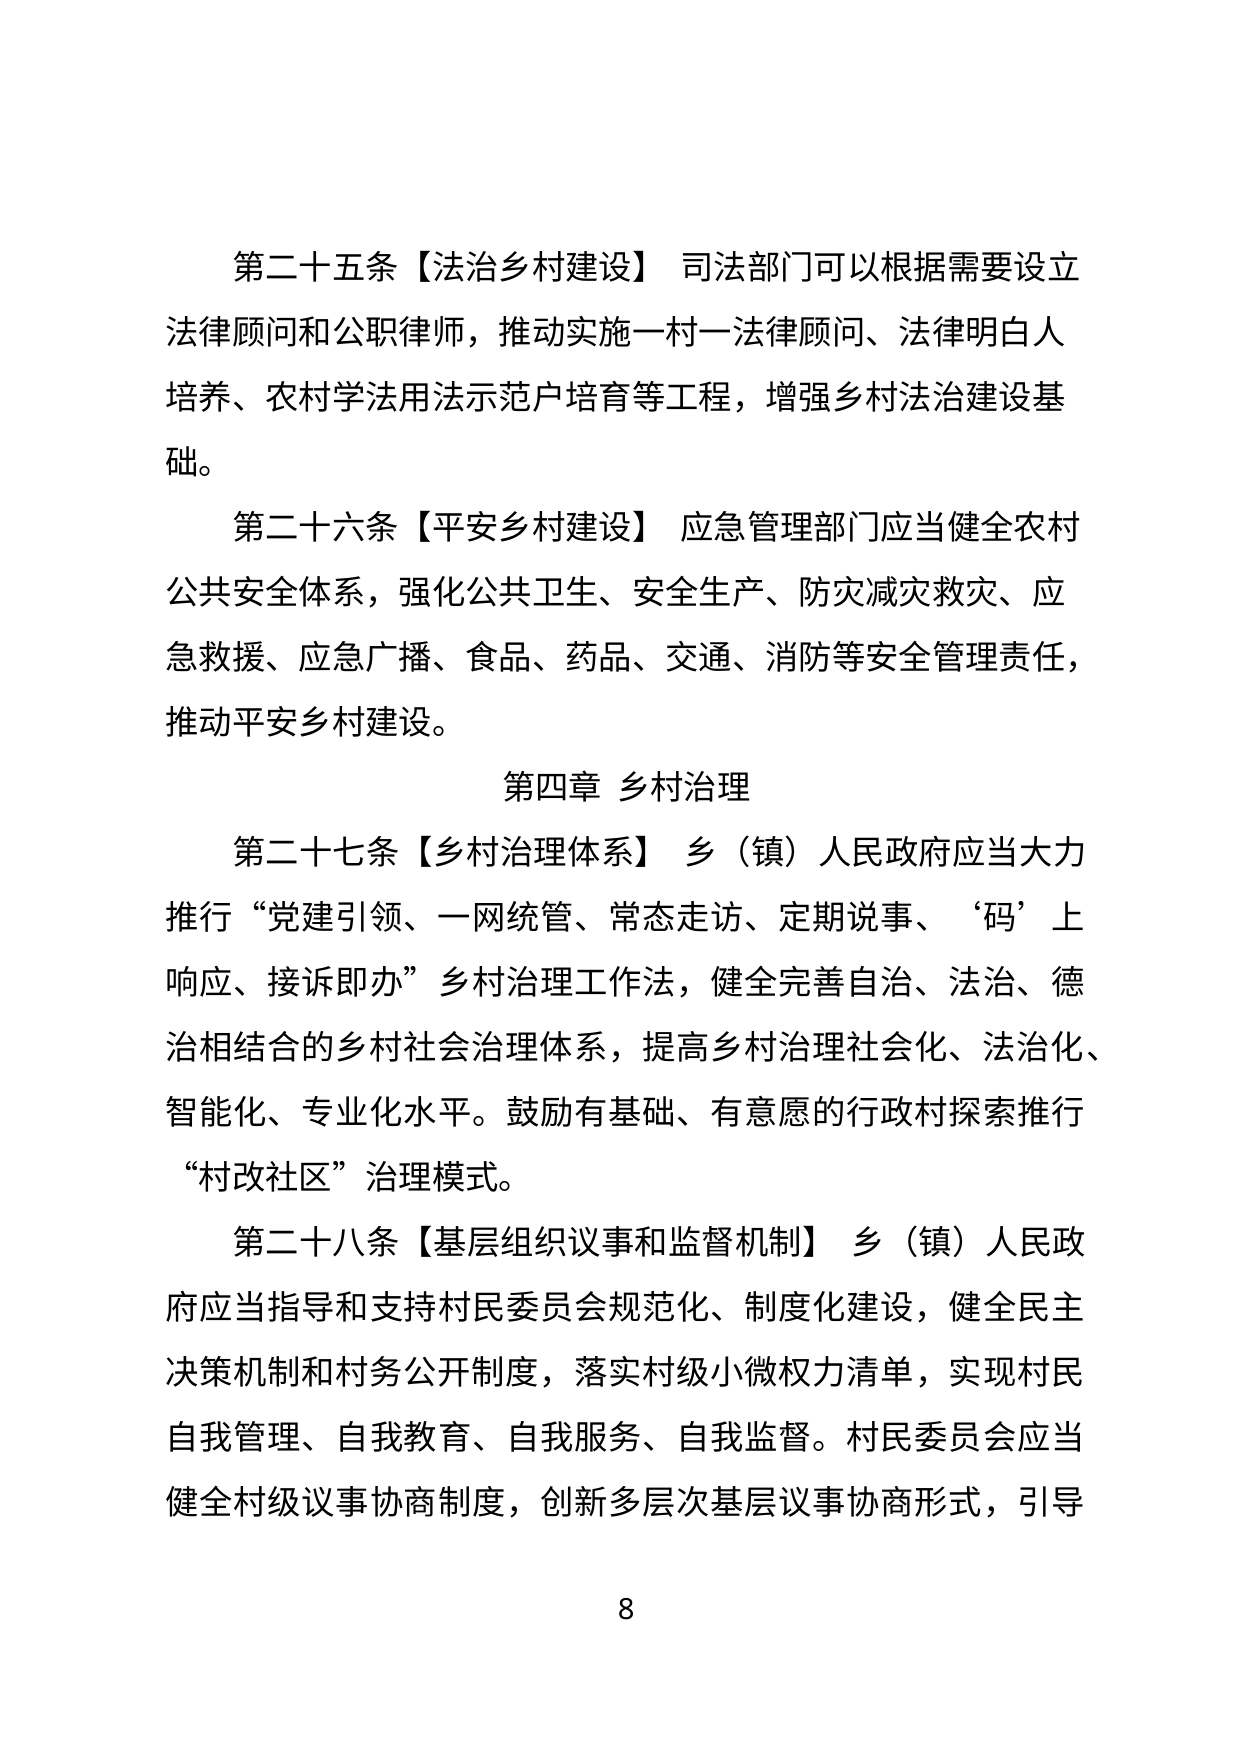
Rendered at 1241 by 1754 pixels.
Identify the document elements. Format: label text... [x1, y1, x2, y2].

text 第二十五条【法治乡村建设】 司法部门可以根据需要设立法律顾问和公职律师，推动实施一村一法律顾问、法律明白人培养、农村学法用法示范户培育等工程，增强乡村法治建设基础。 [165, 233, 1087, 493]
text 第二十六条【平安乡村建设】 应急管理部门应当健全农村公共安全体系，强化公共卫生、安全生产、防灾减灾救灾、应急救援、应急广播、食品、药品、交通、消防等安全管理责任，推动平安乡村建设。 [165, 493, 1087, 753]
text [165, 1208, 1087, 1533]
text 第二十七条【乡村治理体系】 乡（镇）人民政府应当大力推行“党建引领、一网统管、常态走访、定期说事、‘码’上响应、接诉即办”乡村治理工作法，健全完善自治、法治、德治相结合的乡村社会治理体系，提高乡村治理社会化、法治化、智能化、专业化水平。鼓励有基础、有意愿的行政村探索推行“村改社区”治理模式。 [165, 818, 1087, 1208]
text 第四章 乡村治理 [165, 753, 1087, 818]
